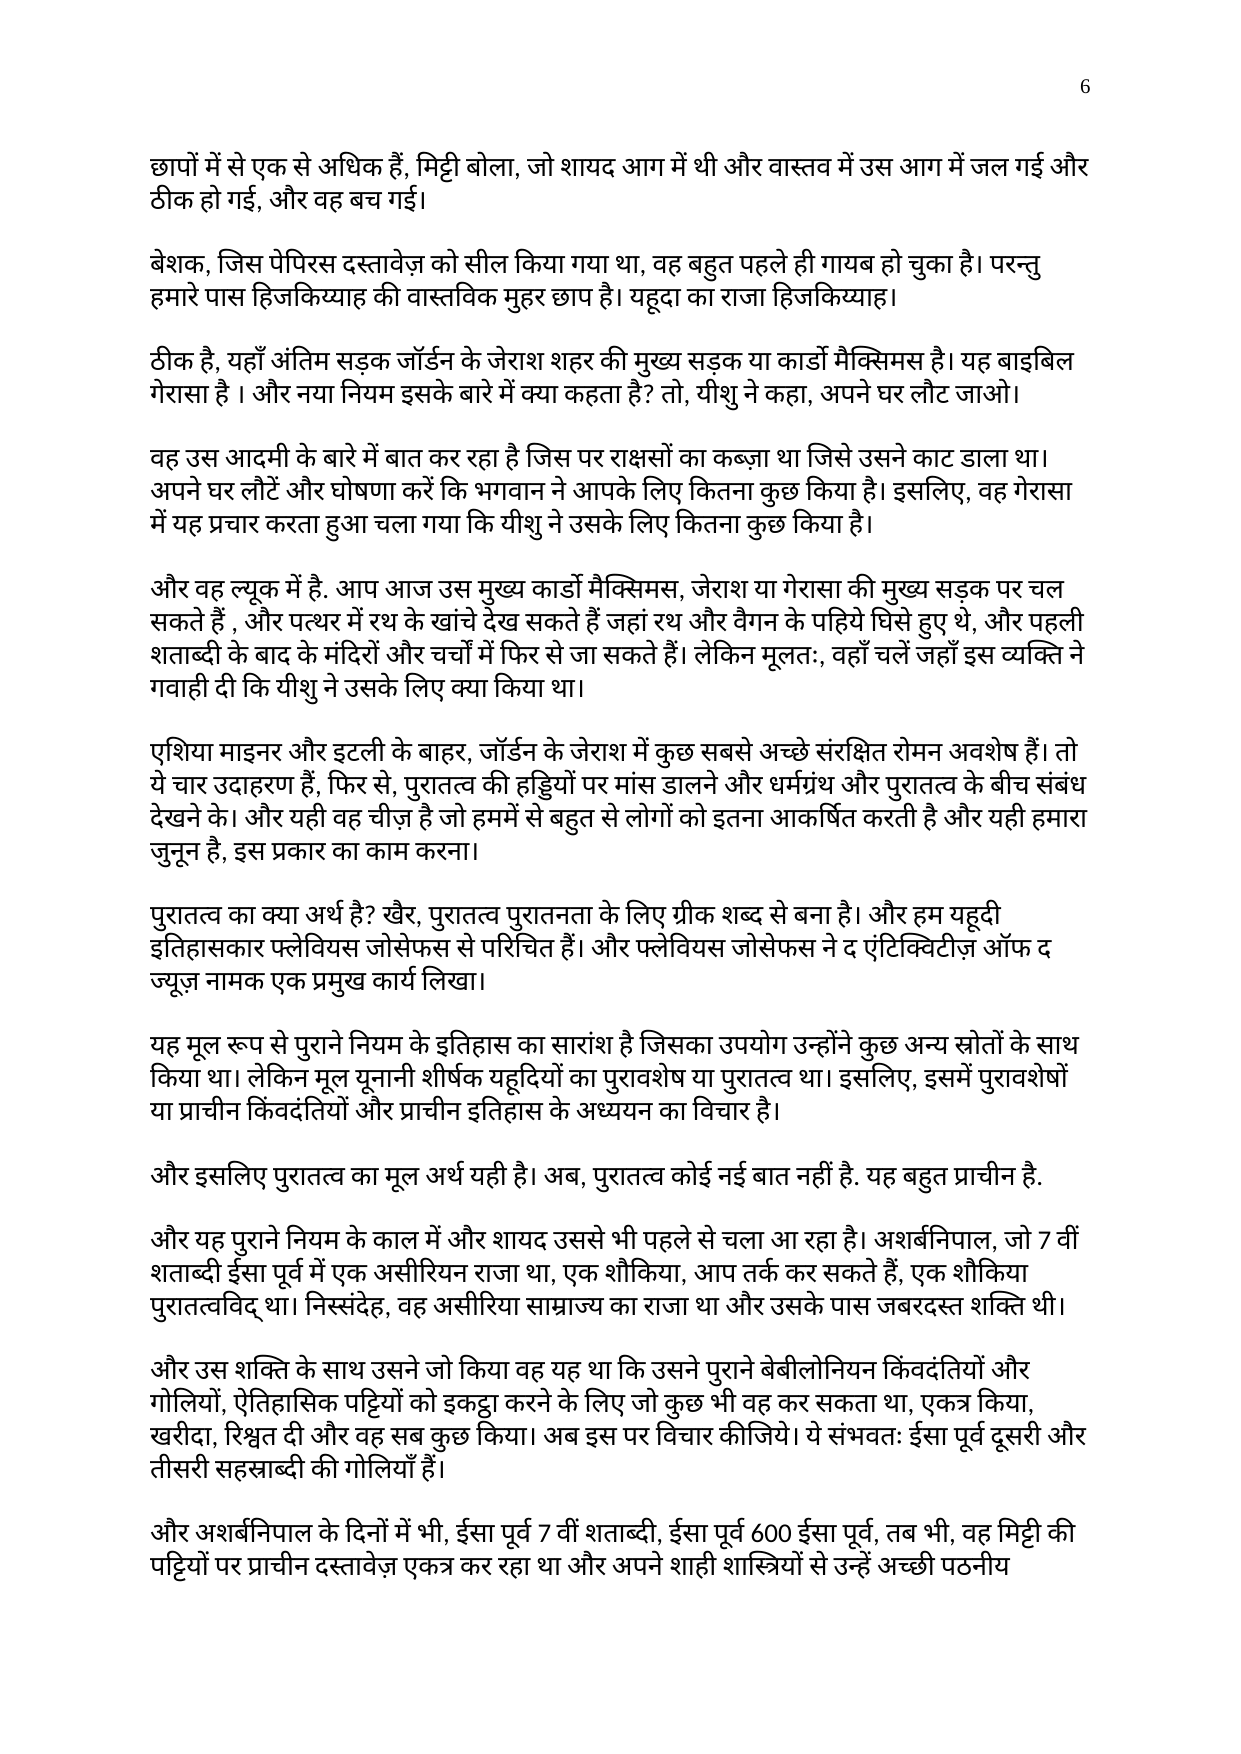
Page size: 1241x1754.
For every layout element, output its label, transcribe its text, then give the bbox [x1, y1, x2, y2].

text वह उस आदमी के बारे में बात कर रहा है जिस पर राक्षसों का कब्ज़ा था जिसे उसने काट डाला था। अपने घर लौटें और घोषणा करें कि भगवान ने आपके लिए कितना कुछ किया है। इसलिए, वह गेरासा में यह प्रचार करता हुआ चला गया कि यीशु ने उसके लिए कितना कुछ किया है। [150, 442, 1090, 541]
text ठीक है, यहाँ अंतिम सड़क जॉर्डन के जेराश शहर की मुख्य सड़क या कार्डो मैक्सिमस है। यह बाइबिल गेरासा है । और नया नियम इसके बारे में क्या कहता है? तो, यीशु ने कहा, अपने घर लौट जाओ। [150, 344, 1090, 410]
text और उस शक्ति के साथ उसने जो किया वह यह था कि उसने पुराने बेबीलोनियन किंवदंतियों और गोलियों, ऐतिहासिक पट्टियों को इकट्ठा करने के लिए जो कुछ भी वह कर सकता था, एकत्र किया, खरीदा, रिश्वत दी और वह सब कुछ किया। अब इस पर विचार कीजिये। ये संभवतः ईसा पूर्व दूसरी और तीसरी सहस्राब्दी की गोलियाँ हैं। [150, 1353, 1090, 1485]
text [150, 150, 1090, 216]
text बेशक, जिस पेपिरस दस्तावेज़ को सील किया गया था, वह बहुत पहले ही गायब हो चुका है। परन्तु हमारे पास हिजकिय्याह की वास्तविक मुहर छाप है। यहूदा का राजा हिजकिय्याह। [150, 247, 1090, 313]
text और इसलिए पुरातत्व का मूल अर्थ यही है। अब, पुरातत्व कोई नई बात नहीं है. यह बहुत प्राचीन है. [150, 1159, 1090, 1192]
text एशिया माइनर और इटली के बाहर, जॉर्डन के जेराश में कुछ सबसे अच्छे संरक्षित रोमन अवशेष हैं। तो ये चार उदाहरण हैं, फिर से, पुरातत्व की हड्डियों पर मांस डालने और धर्मग्रंथ और पुरातत्व के बीच संबंध देखने के। और यही वह चीज़ है जो हममें से बहुत से लोगों को इतना आकर्षित करती है और यही हमारा जुनून है, इस प्रकार का काम करना। [150, 735, 1090, 867]
text और यह पुराने नियम के काल में और शायद उससे भी पहले से चला आ रहा है। अशर्बनिपाल, जो 7वीं शताब्दी ईसा पूर्व में एक असीरियन राजा था, एक शौकिया, आप तर्क कर सकते हैं, एक शौकिया पुरातत्वविद् था। निस्संदेह, वह असीरिया साम्राज्य का राजा था और उसके पास जबरदस्त शक्ति थी। [150, 1223, 1090, 1322]
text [150, 1516, 1090, 1582]
text और वह ल्यूक में है. आप आज उस मुख्य कार्डो मैक्सिमस, जेराश या गेरासा की मुख्य सड़क पर चल सकते हैं , और पत्थर में रथ के खांचे देख सकते हैं जहां रथ और वैगन के पहिये घिसे हुए थे, और पहली शताब्दी के बाद के मंदिरों और चर्चों में फिर से जा सकते हैं। लेकिन मूलतः, वहाँ चलें जहाँ इस व्यक्ति ने गवाही दी कि यीशु ने उसके लिए क्या किया था। [150, 572, 1090, 704]
text पुरातत्व का क्या अर्थ है? खैर, पुरातत्व पुरातनता के लिए ग्रीक शब्द से बना है। और हम यहूदी इतिहासकार फ्लेवियस जोसेफस से परिचित हैं। और फ्लेवियस जोसेफस ने द एंटिक्विटीज़ ऑफ द ज्यूज़ नामक एक प्रमुख कार्य लिखा। [150, 898, 1090, 997]
text यह मूल रूप से पुराने नियम के इतिहास का सारांश है जिसका उपयोग उन्होंने कुछ अन्य स्रोतों के साथ किया था। लेकिन मूल यूनानी शीर्षक यहूदियों का पुरावशेष या पुरातत्व था। इसलिए, इसमें पुरावशेषों या प्राचीन किंवदंतियों और प्राचीन इतिहास के अध्ययन का विचार है। [150, 1028, 1090, 1127]
